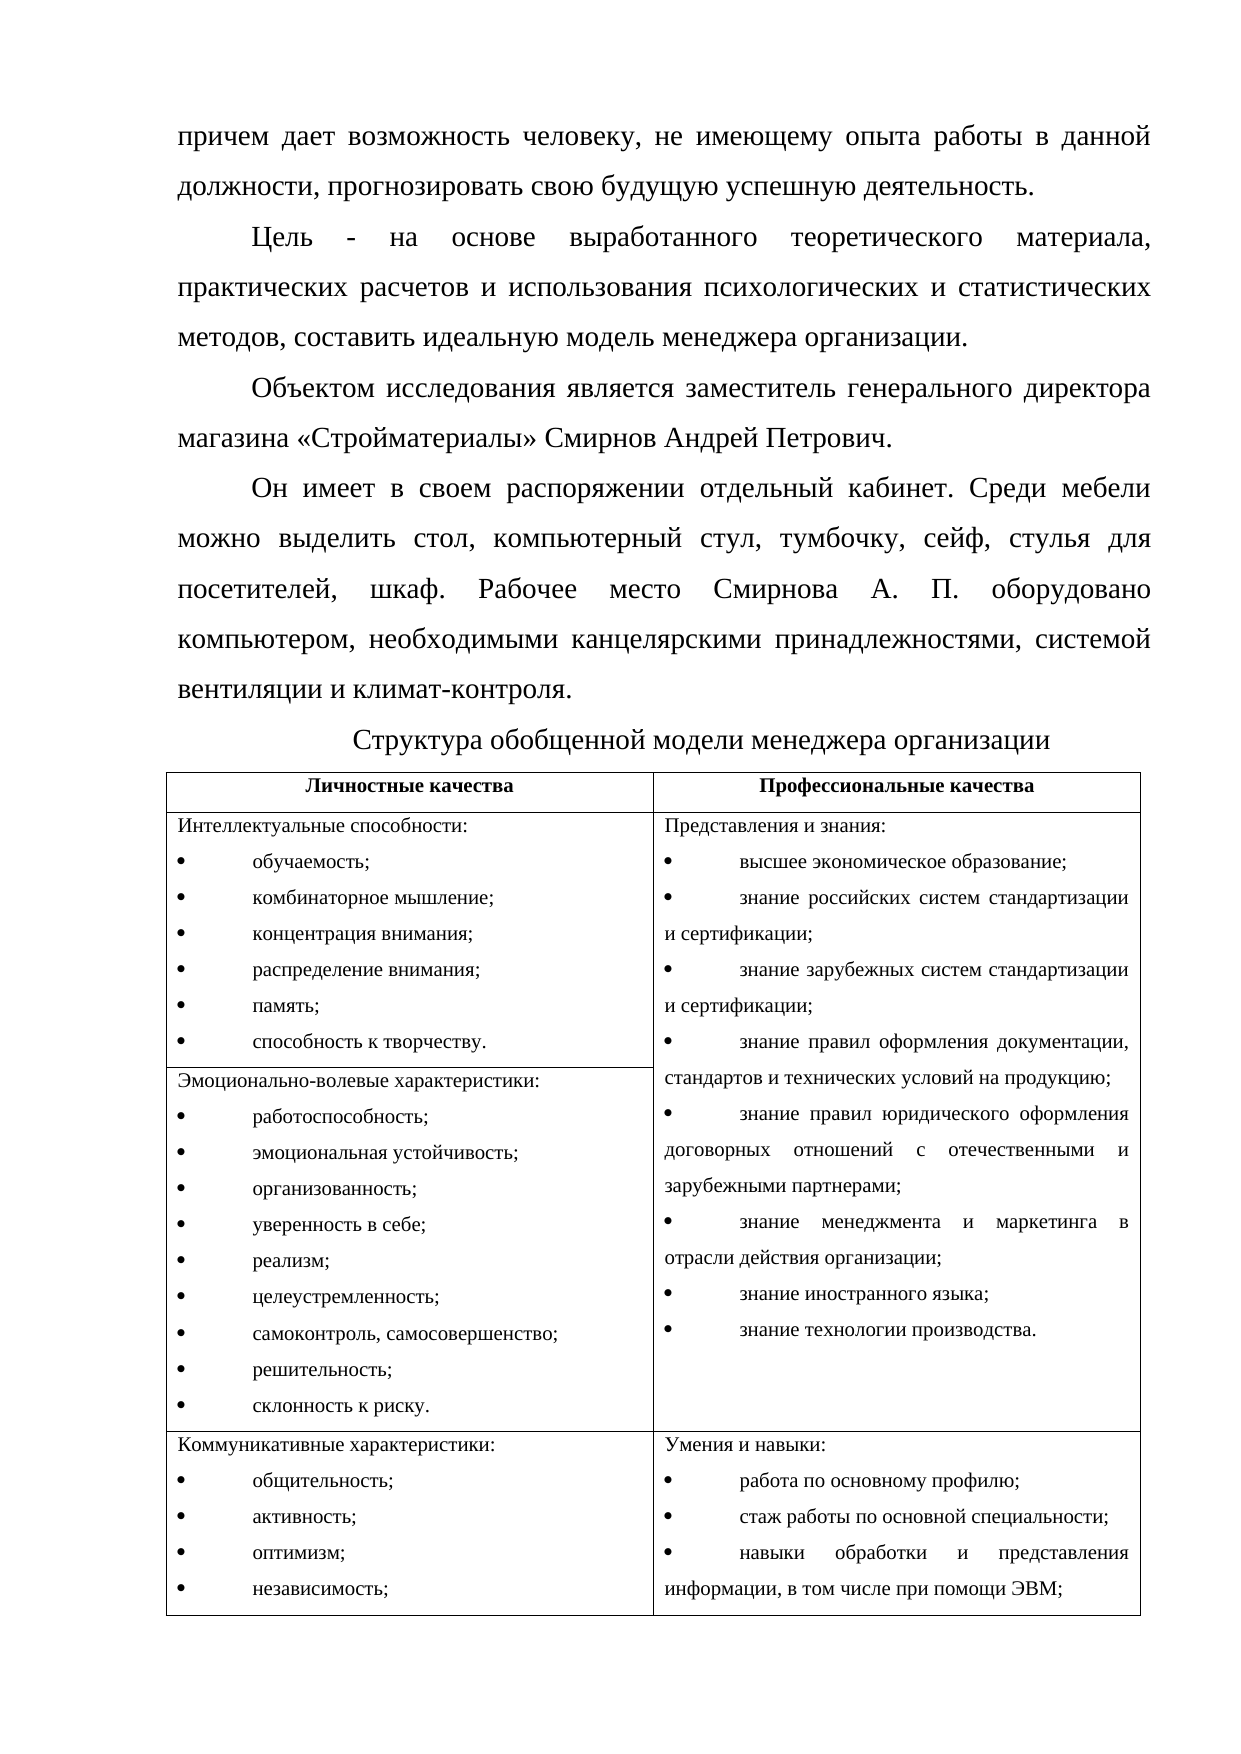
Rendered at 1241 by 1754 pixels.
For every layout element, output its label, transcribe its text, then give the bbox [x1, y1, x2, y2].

table_cell Представления и знания: высшее экономическое образование; знание российских систем стандартизации и сертификации; знание зарубежных систем стандартизации и сертификации; знание правил оформления документации, стандартов и технических условий на продукцию; знание правил юридического оформления договорных отношений с отечественными и зарубежными партнерами; знание менеджмента и маркетинга в отрасли действия организации; знание иностранного языка; знание технологии производства. [654, 813, 1140, 1431]
table_header Личностные качества [167, 773, 653, 812]
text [177, 118, 1152, 202]
text Объектом исследования является заместитель генерального директора магазина «Стройматериалы» Смирнов Андрей Петрович. [177, 370, 1152, 453]
table_header Профессиональные качества [654, 773, 1140, 812]
text Цель - на основе выработанного теоретического материала, практических расчетов и использования психологических и статистических методов, составить идеальную модель менеджера организации. [177, 219, 1152, 353]
table_cell Эмоционально-волевые характеристики: работоспособность; эмоциональная устойчивость; организованность; уверенность в себе; реализм; целеустремленность; самоконтроль, самосовершенство; решительность; склонность к риску. [167, 1068, 653, 1431]
table_cell Интеллектуальные способности: обучаемость; комбинаторное мышление; концентрация внимания; распределение внимания; память; способность к творчеству. [167, 813, 653, 1067]
text Он имеет в своем распоряжении отдельный кабинет. Среди мебели можно выделить стол, компьютерный стул, тумбочку, сейф, стулья для посетителей, шкаф. Рабочее место Смирнова А. П. оборудовано компьютером, необходимыми канцелярскими принадлежностями, системой вентиляции и климат-контроля. [177, 470, 1152, 705]
text Структура обобщенной модели менеджера организации [177, 722, 1152, 755]
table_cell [167, 1432, 653, 1614]
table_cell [654, 1432, 1140, 1614]
